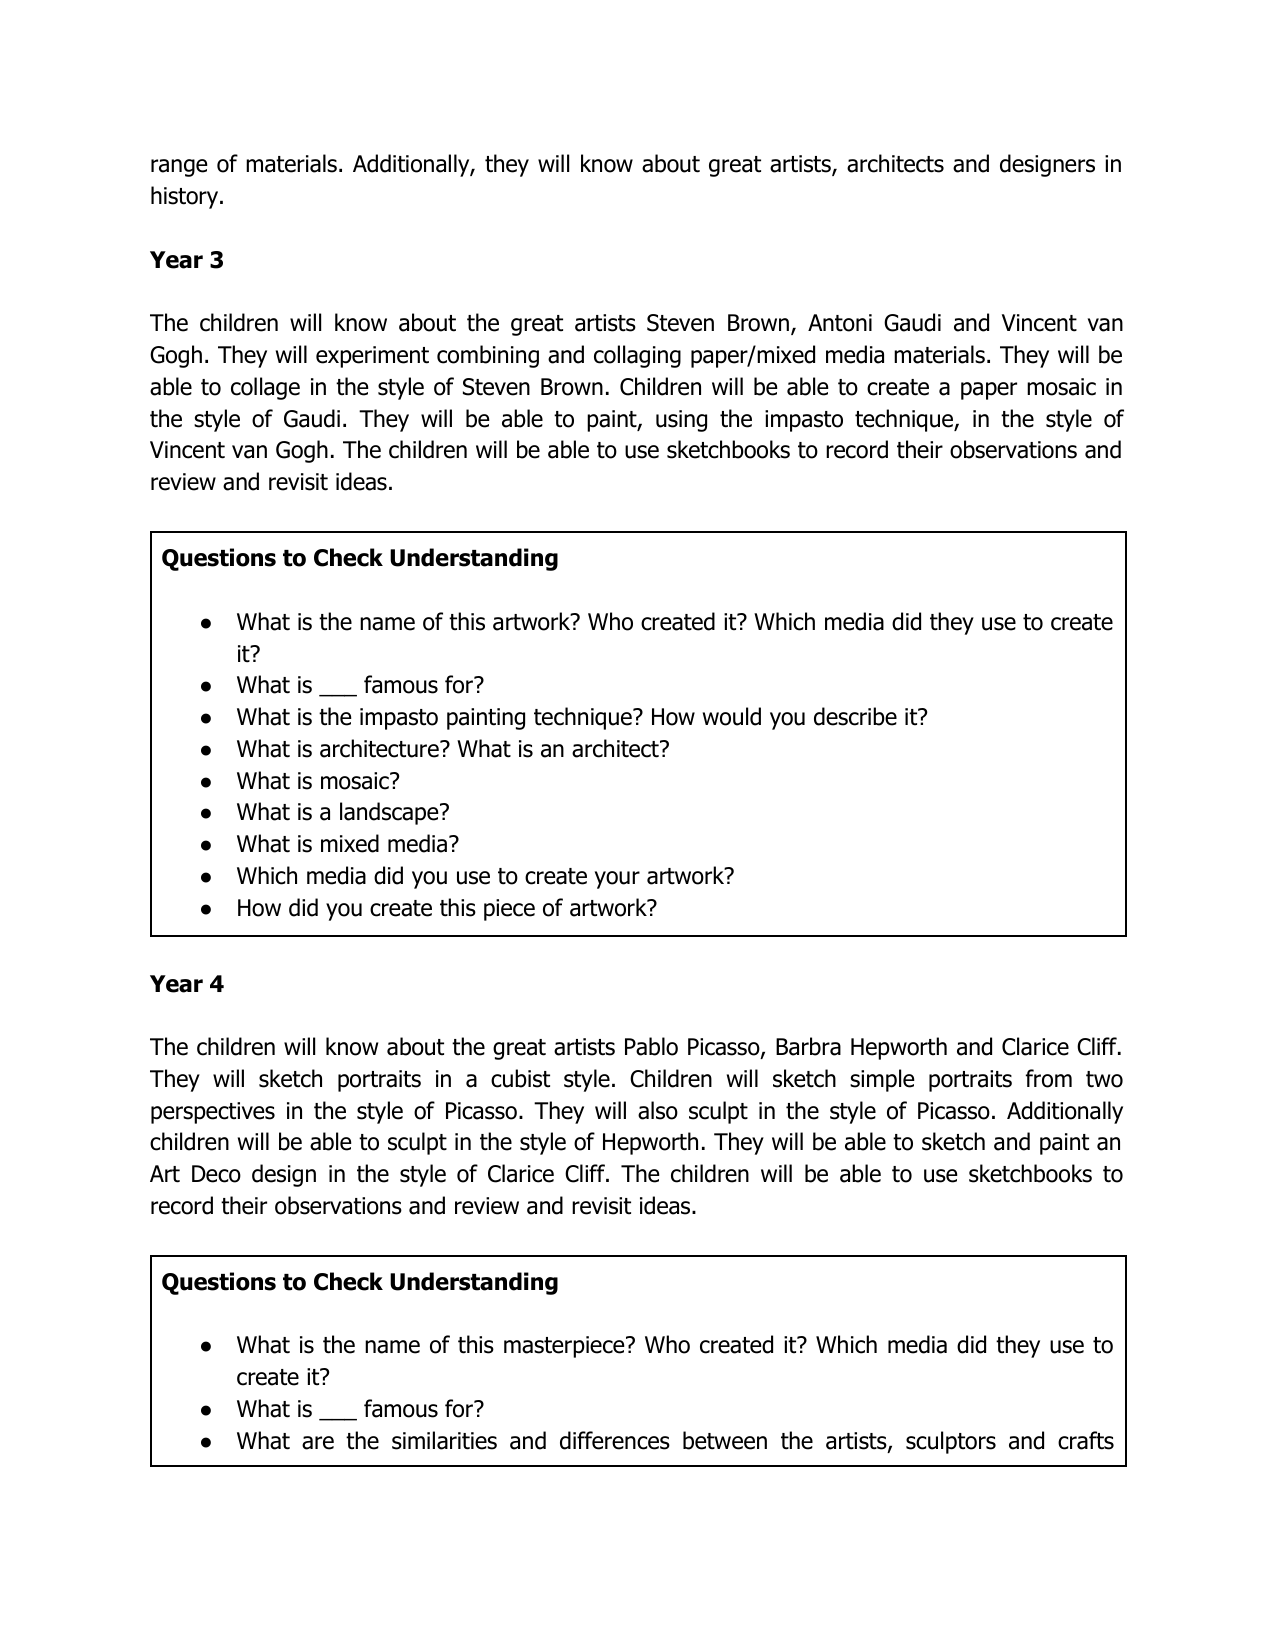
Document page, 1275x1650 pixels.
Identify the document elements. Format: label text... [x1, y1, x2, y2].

text Year 4 [150, 969, 1125, 997]
text The children will know about the great artists Steven Brown, Antoni Gaudi and Vincent van Gogh. They will experiment combining and collaging paper/mixed media materials. They will be able to collage in the style of Steven Brown. Children will be able to create a paper mosaic in the style of Gaudi. They will be able to paint, using the impasto technique, in the style of Vincent van Gogh. The children will be able to use sketchbooks to record their observations and review and revisit ideas. [150, 309, 1125, 495]
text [150, 150, 1125, 209]
text The children will know about the great artists Pablo Picasso, Barbra Hepworth and Clarice Cliff. They will sketch portraits in a cubist style. Children will sketch simple portraits from two perspectives in the style of Picasso. They will also sculpt in the style of Picasso. Additionally children will be able to sculpt in the style of Hepworth. They will be able to sketch and paint an Art Deco design in the style of Clarice Cliff. The children will be able to use sketchbooks to record their observations and review and revisit ideas. [150, 1033, 1125, 1219]
table_header Questions to Check Understanding What is the name of this artwork? Who created it? Which media did they use to create it? What is ___ famous for? What is the impasto painting technique? How would you describe it? What is architecture? What is an architect? What is mosaic? What is a landscape? What is mixed media? Which media did you use to create your artwork? How did you create this piece of artwork? [152, 533, 1125, 935]
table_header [152, 1257, 1125, 1464]
text Year 3 [150, 245, 1125, 273]
